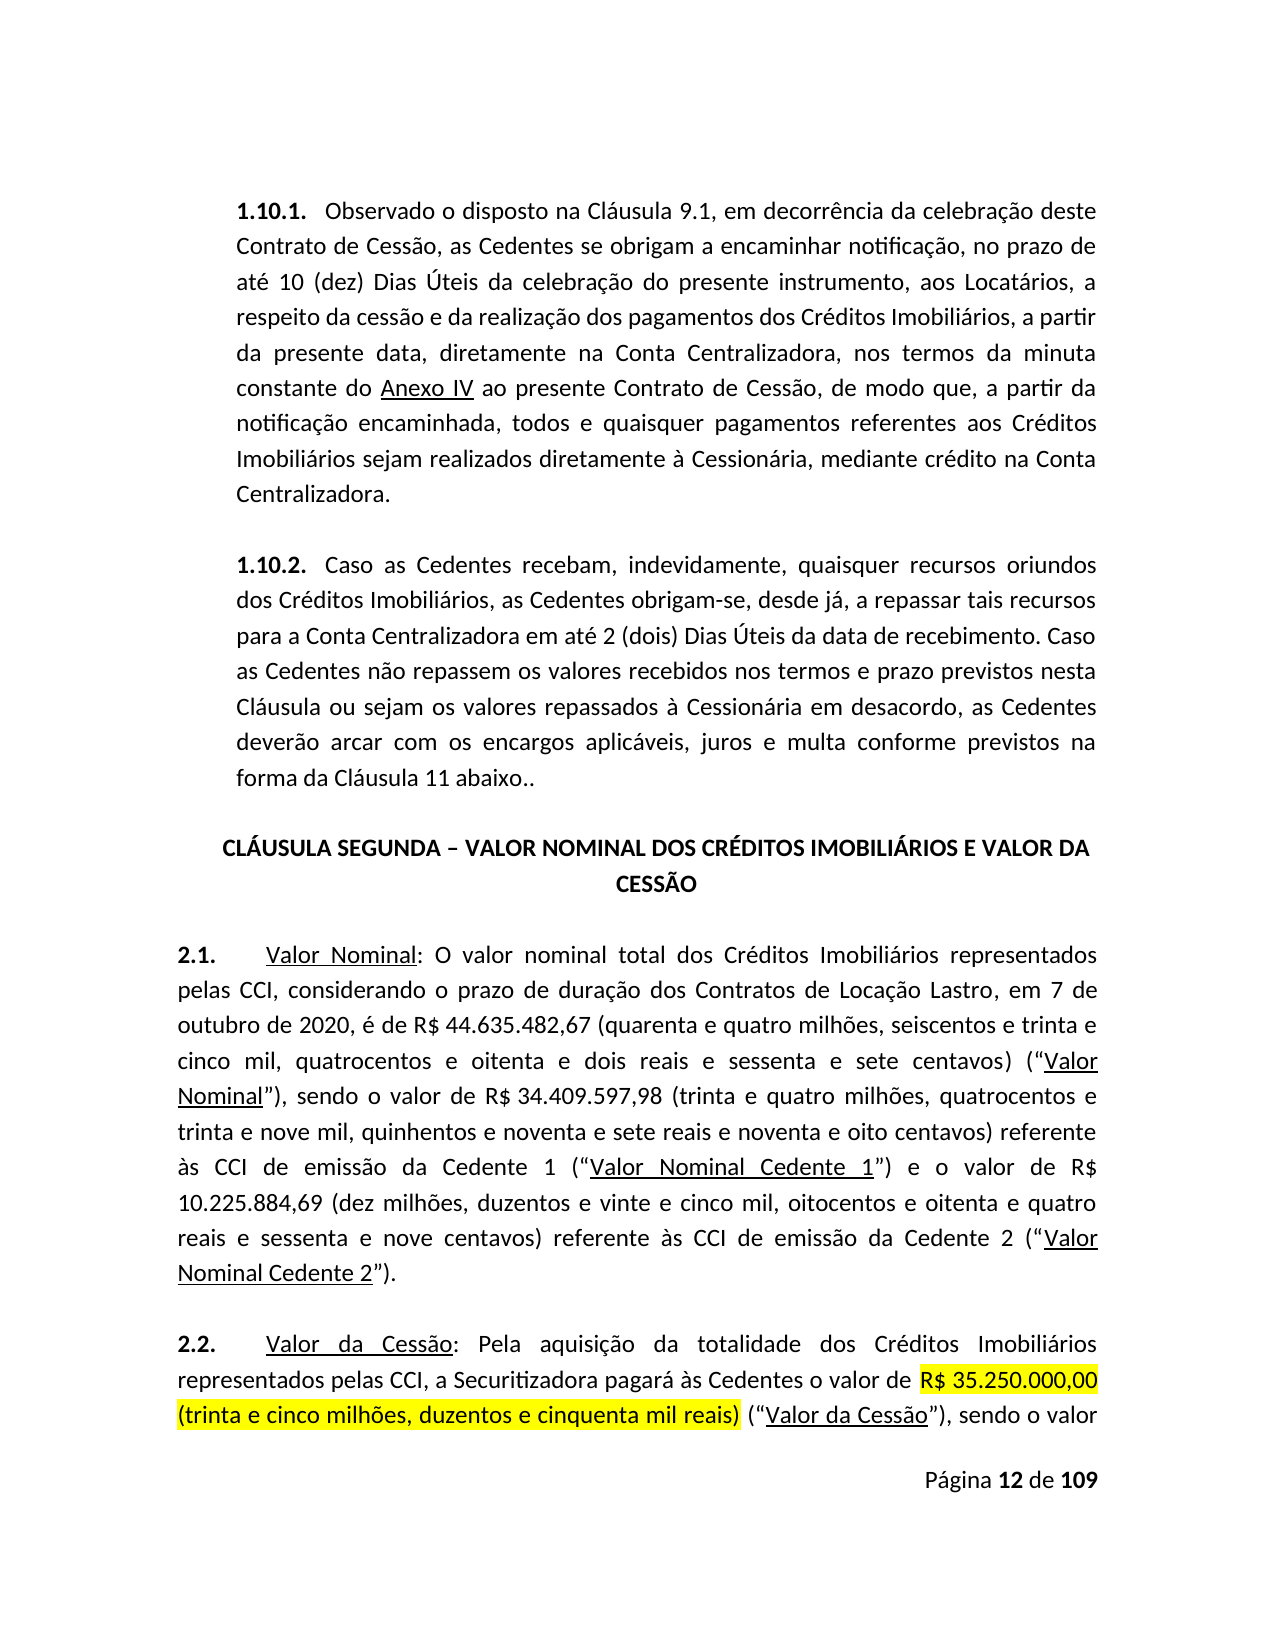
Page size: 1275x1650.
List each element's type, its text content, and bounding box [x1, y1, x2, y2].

list Caso as Cedentes recebam, indevidamente, quaisquer recursos oriundos dos Créditos Imobiliários, as Cedentes obrigam-se, desde já, a repassar tais recursos para a Conta Centralizadora em até 2 (dois) Dias Úteis da data de recebimento. Caso as Cedentes não repassem os valores recebidos nos termos e prazo previstos nesta Cláusula ou sejam os valores repassados à Cessionária em desacordo, as Cedentes deverão arcar com os encargos aplicáveis, juros e multa conforme previstos na forma da Cláusula 11 abaixo.. [236, 545, 1098, 793]
list Observado o disposto na Cláusula 9.1, em decorrência da celebração deste Contrato de Cessão, as Cedentes se obrigam a encaminhar notificação, no prazo de até 10 (dez) Dias Úteis da celebração do presente instrumento, aos Locatários, a respeito da cessão e da realização dos pagamentos dos Créditos Imobiliários, a partir da presente data, diretamente na Conta Centralizadora, nos termos da minuta constante do Anexo IV ao presente Contrato de Cessão, de modo que, a partir da notificação encaminhada, todos e quaisquer pagamentos referentes aos Créditos Imobiliários sejam realizados diretamente à Cessionária, mediante crédito na Conta Centralizadora. [236, 191, 1098, 510]
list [177, 1324, 1098, 1431]
text CLÁUSULA SEGUNDA – VALOR NOMINAL DOS CRÉDITOS IMOBILIÁRIOS E VALOR DA CESSÃO [215, 828, 1098, 899]
list Valor Nominal: O valor nominal total dos Créditos Imobiliários representados pelas CCI, considerando o prazo de duração dos Contratos de Locação Lastro, em 7 de outubro de 2020, é de R$ 44.635.482,67 (quarenta e quatro milhões, seiscentos e trinta e cinco mil, quatrocentos e oitenta e dois reais e sessenta e sete centavos) (“Valor Nominal”), sendo o valor de R$ 34.409.597,98 (trinta e quatro milhões, quatrocentos e trinta e nove mil, quinhentos e noventa e sete reais e noventa e oito centavos) referente às CCI de emissão da Cedente 1 (“Valor Nominal Cedente 1”) e o valor de R$ 10.225.884,69 (dez milhões, duzentos e vinte e cinco mil, oitocentos e oitenta e quatro reais e sessenta e nove centavos) referente às CCI de emissão da Cedente 2 (“Valor Nominal Cedente 2”). [177, 935, 1098, 1289]
